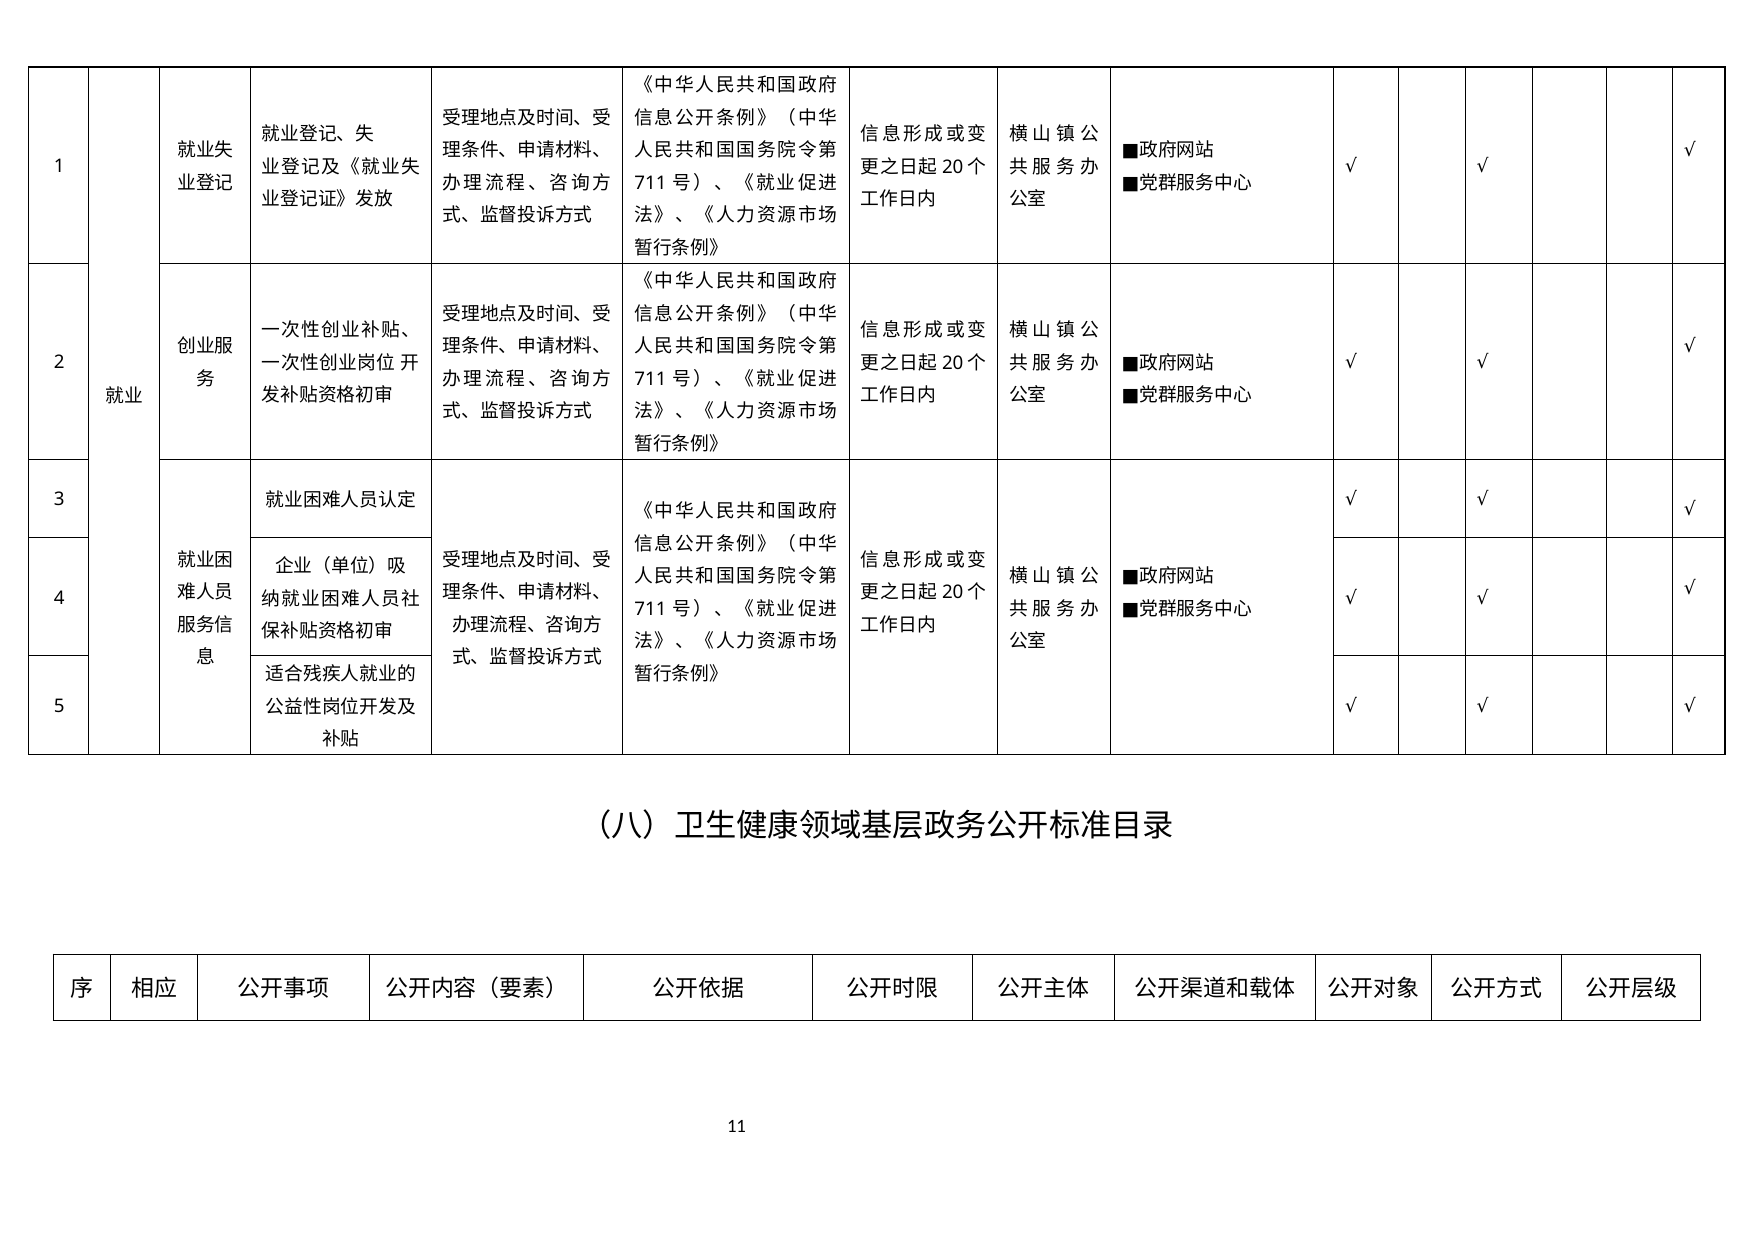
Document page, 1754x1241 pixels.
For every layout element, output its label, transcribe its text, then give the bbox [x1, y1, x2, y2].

table_cell [1607, 264, 1672, 458]
table_cell [1533, 264, 1606, 458]
table_cell 《中华人民共和国政府信息公开条例》（中华人民共和国国务院令第711号）、《就业促进法》、《人力资源市场暂行条例》 [623, 264, 849, 458]
table_cell √ [1466, 68, 1532, 262]
table_cell [1607, 656, 1672, 754]
table_cell 就业困难人员认定 [251, 460, 431, 537]
table_cell 企业（单位）吸 纳就业困难人员社保补贴资格初审 [251, 538, 431, 655]
table_cell √ [1466, 538, 1532, 655]
table_cell 创业服务 [160, 264, 250, 458]
table_cell 就业困难人员服务信息 [160, 460, 250, 754]
table_cell 《中华人民共和国政府信息公开条例》（中华人民共和国国务院令第711号）、《就业促进法》、《人力资源市场暂行条例》 [623, 460, 849, 754]
table_cell 受理地点及时间、受理条件、申请材料、办理流程、咨询方式、监督投诉方式 [432, 460, 622, 754]
table_cell √ [1334, 264, 1398, 458]
table_cell √ [1466, 264, 1532, 458]
table_header 公开层级 [1562, 955, 1700, 1019]
table_header 公开内容（要素） [370, 955, 583, 1019]
table_cell √ [1673, 656, 1724, 754]
table_cell 就业 [89, 68, 159, 754]
table_cell 5 [29, 656, 88, 754]
table_cell √ [1673, 68, 1724, 262]
subtitle （八）卫生健康领域基层政务公开标准目录 [148, 790, 1606, 855]
table_cell [1607, 460, 1672, 537]
table_cell √ [1334, 460, 1398, 537]
table_cell ■政府网站 ■党群服务中心 [1111, 264, 1333, 458]
table_header 公开渠道和载体 [1115, 955, 1315, 1019]
table_header 序号 [54, 955, 110, 1019]
table_header 公开事项 [198, 955, 369, 1019]
table_cell 横山镇公共服务办公室 [998, 68, 1110, 262]
table_cell 就业失业登记 [160, 68, 250, 262]
table_cell [1399, 68, 1465, 262]
table_header 公开依据 [584, 955, 812, 1019]
table_header 公开时限 [813, 955, 972, 1019]
table_cell ■政府网站 ■党群服务中心 [1111, 68, 1333, 262]
table_cell √ [1673, 264, 1724, 458]
table_cell [1533, 538, 1606, 655]
table_cell 受理地点及时间、受理条件、申请材料、办理流程、咨询方式、监督投诉方式 [432, 68, 622, 262]
table_cell [1533, 68, 1606, 262]
table_cell [1533, 656, 1606, 754]
table_header 相应领域 [111, 955, 197, 1019]
table_cell 横山镇公共服务办公室 [998, 460, 1110, 754]
table_cell 1 [29, 68, 88, 262]
table_cell 信息形成或变更之日起20个工作日内 [850, 264, 997, 458]
table_cell √ [1673, 460, 1724, 537]
table_cell 3 [29, 460, 88, 537]
table_header 公开方式 [1432, 955, 1561, 1019]
table_cell ■政府网站 ■党群服务中心 [1111, 460, 1333, 754]
table_cell 横山镇公共服务办公室 [998, 264, 1110, 458]
table_cell 信息形成或变更之日起20个工作日内 [850, 68, 997, 262]
table_cell √ [1334, 538, 1398, 655]
table_cell [1607, 538, 1672, 655]
table_cell √ [1466, 460, 1532, 537]
table_cell 《中华人民共和国政府信息公开条例》（中华人民共和国国务院令第711号）、《就业促进法》、《人力资源市场暂行条例》 [623, 68, 849, 262]
table_cell √ [1673, 538, 1724, 655]
table_cell √ [1334, 68, 1398, 262]
table_cell 一次性创业补贴、一次性创业岗位 开发补贴资格初审 [251, 264, 431, 458]
table_cell [1399, 656, 1465, 754]
table_cell [1607, 68, 1672, 262]
table_cell [1399, 538, 1465, 655]
table_cell √ [1334, 656, 1398, 754]
table_cell [1533, 460, 1606, 537]
table_cell 2 [29, 264, 88, 458]
table_cell [1399, 460, 1465, 537]
table_cell 适合残疾人就业的公益性岗位开发及补贴 [251, 656, 431, 754]
table_header 公开主体 [973, 955, 1114, 1019]
table_header 公开对象 [1316, 955, 1431, 1019]
table_cell 信息形成或变更之日起20个工作日内 [850, 460, 997, 754]
table_cell 4 [29, 538, 88, 655]
table_cell 受理地点及时间、受理条件、申请材料、办理流程、咨询方式、监督投诉方式 [432, 264, 622, 458]
table_cell [1399, 264, 1465, 458]
table_cell √ [1466, 656, 1532, 754]
table_cell 就业登记、失 业登记及《就业失业登记证》发放 [251, 68, 431, 262]
